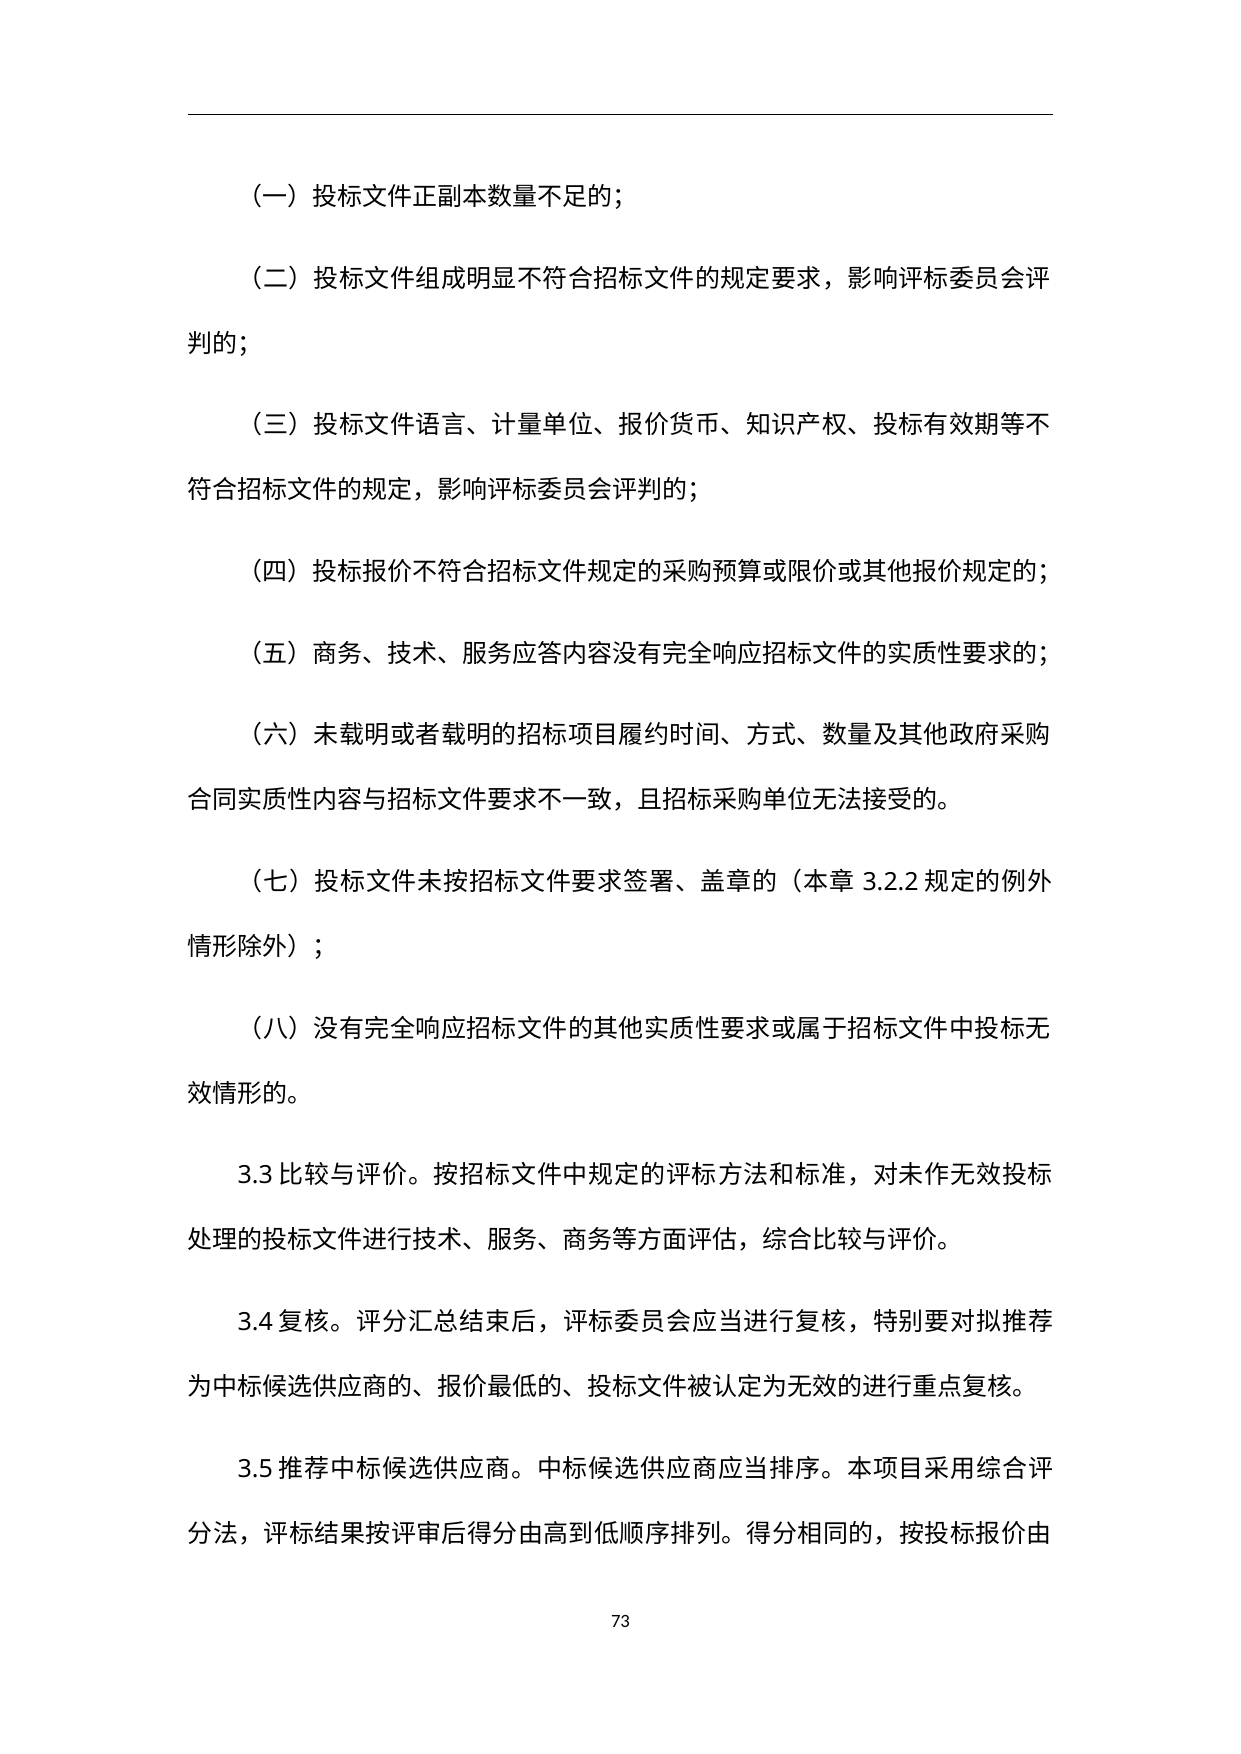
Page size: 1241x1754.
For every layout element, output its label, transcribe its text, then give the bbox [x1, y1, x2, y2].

text 3.3比较与评价。按招标文件中规定的评标方法和标准，对未作无效投标处理的投标文件进行技术、服务、商务等方面评估，综合比较与评价。 [187, 1140, 1053, 1270]
text （二）投标文件组成明显不符合招标文件的规定要求，影响评标委员会评判的； [187, 244, 1053, 374]
text （六）未载明或者载明的招标项目履约时间、方式、数量及其他政府采购合同实质性内容与招标文件要求不一致，且招标采购单位无法接受的。 [187, 700, 1053, 830]
text （七）投标文件未按招标文件要求签署、盖章的（本章3.2.2规定的例外情形除外）； [187, 847, 1053, 977]
text （一）投标文件正副本数量不足的； [187, 162, 1053, 227]
text （三）投标文件语言、计量单位、报价货币、知识产权、投标有效期等不符合招标文件的规定，影响评标委员会评判的； [187, 390, 1053, 520]
text （八）没有完全响应招标文件的其他实质性要求或属于招标文件中投标无效情形的。 [187, 994, 1053, 1124]
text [187, 1434, 1053, 1564]
text 3.4复核。评分汇总结束后，评标委员会应当进行复核，特别要对拟推荐为中标候选供应商的、报价最低的、投标文件被认定为无效的进行重点复核。 [187, 1287, 1053, 1417]
text （四）投标报价不符合招标文件规定的采购预算或限价或其他报价规定的； [187, 537, 1053, 602]
text （五）商务、技术、服务应答内容没有完全响应招标文件的实质性要求的； [187, 619, 1053, 684]
